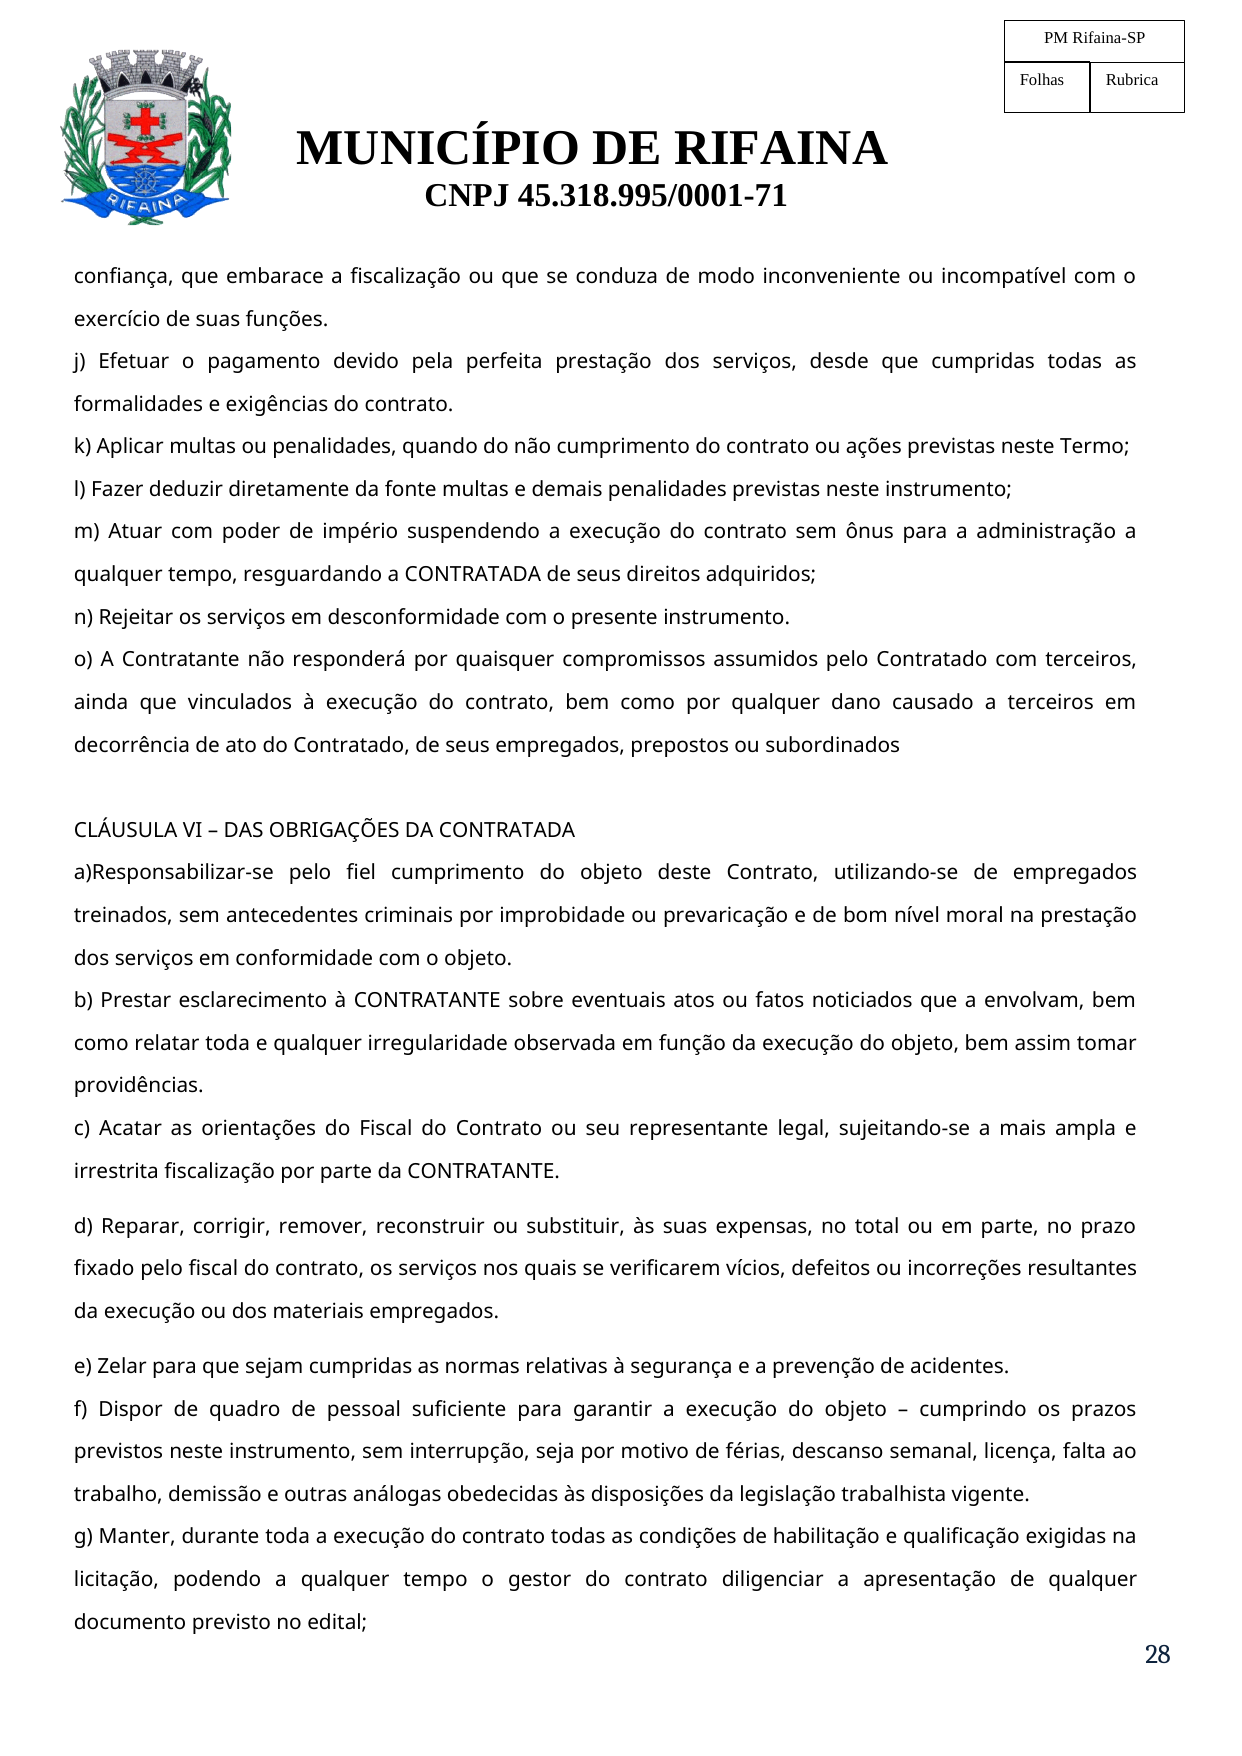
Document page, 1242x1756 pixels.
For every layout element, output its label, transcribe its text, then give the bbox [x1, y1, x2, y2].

text c) Acatar as orientações do Fiscal do Contrato ou seu representante legal, sujeitando-se a mais ampla e irrestrita fiscalização por parte da CONTRATANTE. [74, 1113, 1138, 1184]
text a)Responsabilizar-se pelo fiel cumprimento do objeto deste Contrato, utilizando-se de empregados treinados, sem antecedentes criminais por improbidade ou prevaricação e de bom nível moral na prestação dos serviços em conformidade com o objeto. [74, 857, 1138, 971]
text n) Rejeitar os serviços em desconformidade com o presente instrumento. [74, 602, 1138, 630]
text l) Fazer deduzir diretamente da fonte multas e demais penalidades previstas neste instrumento; [74, 474, 1138, 502]
text o) A Contratante não responderá por quaisquer compromissos assumidos pelo Contratado com terceiros, ainda que vinculados à execução do contrato, bem como por qualquer dano causado a terceiros em decorrência de ato do Contratado, de seus empregados, prepostos ou subordinados [74, 644, 1138, 758]
text g) Manter, durante toda a execução do contrato todas as condições de habilitação e qualificação exigidas na licitação, podendo a qualquer tempo o gestor do contrato diligenciar a apresentação de qualquer documento previsto no edital; [74, 1522, 1138, 1635]
text k) Aplicar multas ou penalidades, quando do não cumprimento do contrato ou ações previstas neste Termo; [74, 431, 1138, 460]
text f) Dispor de quadro de pessoal suficiente para garantir a execução do objeto – cumprindo os prazos previstos neste instrumento, sem interrupção, seja por motivo de férias, descanso semanal, licença, falta ao trabalho, demissão e outras análogas obedecidas às disposições da legislação trabalhista vigente. [74, 1394, 1138, 1507]
text m) Atuar com poder de império suspendendo a execução do contrato sem ônus para a administração a qualquer tempo, resguardando a CONTRATADA de seus direitos adquiridos; [74, 517, 1138, 588]
text j) Efetuar o pagamento devido pela perfeita prestação dos serviços, desde que cumpridas todas as formalidades e exigências do contrato. [74, 346, 1138, 417]
picture [59, 47, 232, 226]
text b) Prestar esclarecimento à CONTRATANTE sobre eventuais atos ou fatos noticiados que a envolvam, bem como relatar toda e qualquer irregularidade observada em função da execução do objeto, bem assim tomar providências. [74, 985, 1138, 1099]
text CLÁUSULA VI – DAS OBRIGAÇÕES DA CONTRATADA [74, 815, 1138, 843]
text e) Zelar para que sejam cumpridas as normas relativas à segurança e a prevenção de acidentes. [74, 1351, 1138, 1379]
text d) Reparar, corrigir, remover, reconstruir ou substituir, às suas expensas, no total ou em parte, no prazo fixado pelo fiscal do contrato, os serviços nos quais se verificarem vícios, defeitos ou incorreções resultantes da execução ou dos materiais empregados. [74, 1211, 1138, 1324]
